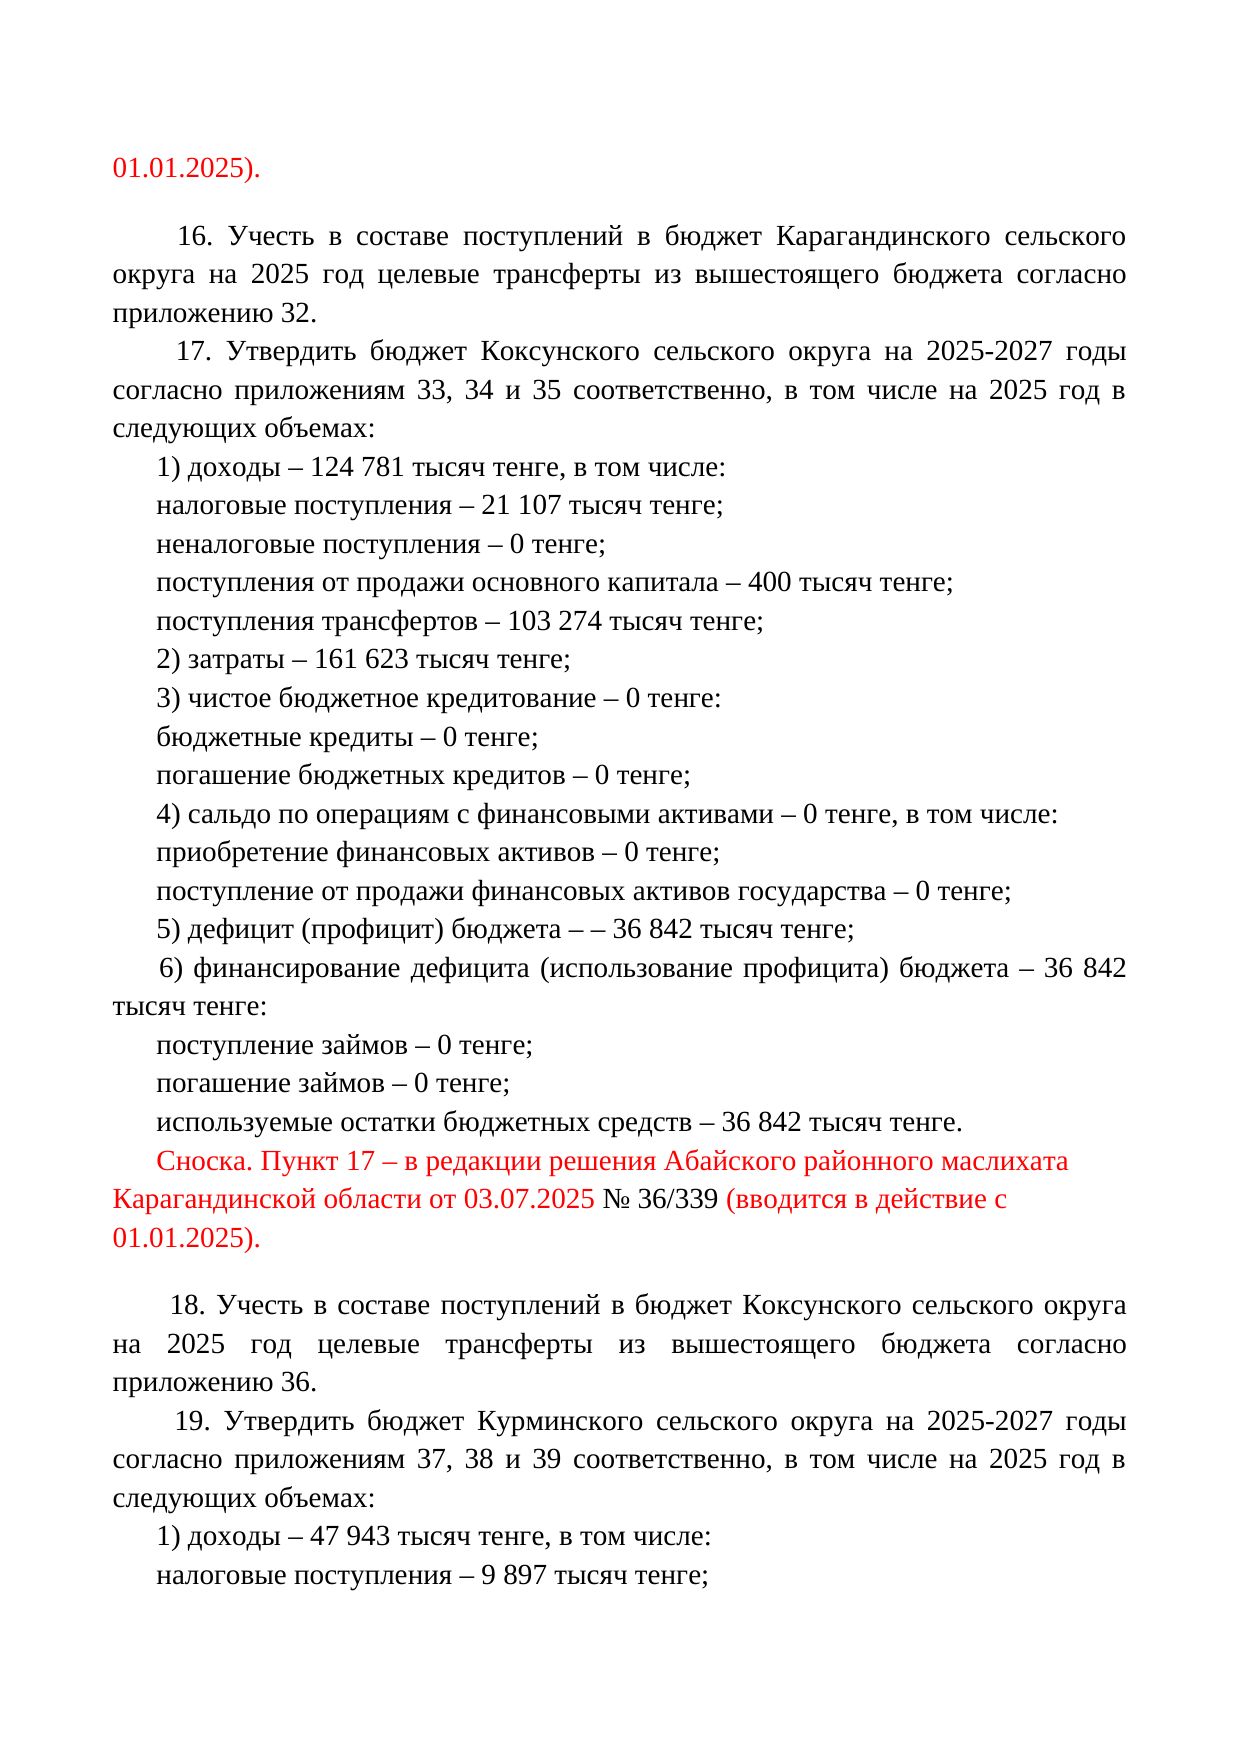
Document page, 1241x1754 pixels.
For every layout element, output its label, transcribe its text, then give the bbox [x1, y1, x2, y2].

text 16. Учесть в составе поступлений в бюджет Карагандинского сельского округа на 2025 год целевые трансферты из вышестоящего бюджета согласно приложению 32. [112, 218, 1128, 328]
text налоговые поступления – 21 107 тысяч тенге; [112, 487, 1128, 521]
text поступление займов – 0 тенге; [112, 1027, 1128, 1061]
text 6) финансирование дефицита (использование профицита) бюджета – 36 842 тысяч тенге: [112, 950, 1128, 1022]
text поступления от продажи основного капитала – 400 тысяч тенге; [112, 564, 1128, 598]
text 1) доходы – 124 781 тысяч тенге, в том числе: [112, 449, 1128, 482]
text 3) чистое бюджетное кредитование – 0 тенге: [112, 680, 1128, 714]
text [112, 150, 1128, 214]
text погашение займов – 0 тенге; [112, 1066, 1128, 1099]
text 19. Утвердить бюджет Курминского сельского округа на 2025-2027 годы согласно приложениям 37, 38 и 39 соответственно, в том числе на 2025 год в следующих объемах: [112, 1403, 1128, 1513]
text поступление от продажи финансовых активов государства – 0 тенге; [112, 873, 1128, 906]
text погашение бюджетных кредитов – 0 тенге; [112, 757, 1128, 791]
text 4) сальдо по операциям с финансовыми активами – 0 тенге, в том числе: [112, 796, 1128, 829]
text 2) затраты – 161 623 тысяч тенге; [112, 642, 1128, 675]
text неналоговые поступления – 0 тенге; [112, 526, 1128, 559]
text 5) дефицит (профицит) бюджета – – 36 842 тысяч тенге; [112, 911, 1128, 945]
text Сноска. Пункт 17 – в редакции решения Абайского районного маслихата Карагандинской области от 03.07.2025 № 36/339 (вводится в действие с 01.01.2025). [112, 1143, 1128, 1283]
text приобретение финансовых активов – 0 тенге; [112, 834, 1128, 868]
text поступления трансфертов – 103 274 тысяч тенге; [112, 603, 1128, 637]
text бюджетные кредиты – 0 тенге; [112, 719, 1128, 752]
text 1) доходы – 47 943 тысяч тенге, в том числе: [112, 1518, 1128, 1552]
text налоговые поступления – 9 897 тысяч тенге; [112, 1557, 1128, 1591]
text используемые остатки бюджетных средств – 36 842 тысяч тенге. [112, 1104, 1128, 1138]
text 17. Утвердить бюджет Коксунского сельского округа на 2025-2027 годы согласно приложениям 33, 34 и 35 соответственно, в том числе на 2025 год в следующих объемах: [112, 333, 1128, 444]
text 18. Учесть в составе поступлений в бюджет Коксунского сельского округа на 2025 год целевые трансферты из вышестоящего бюджета согласно приложению 36. [112, 1287, 1128, 1398]
